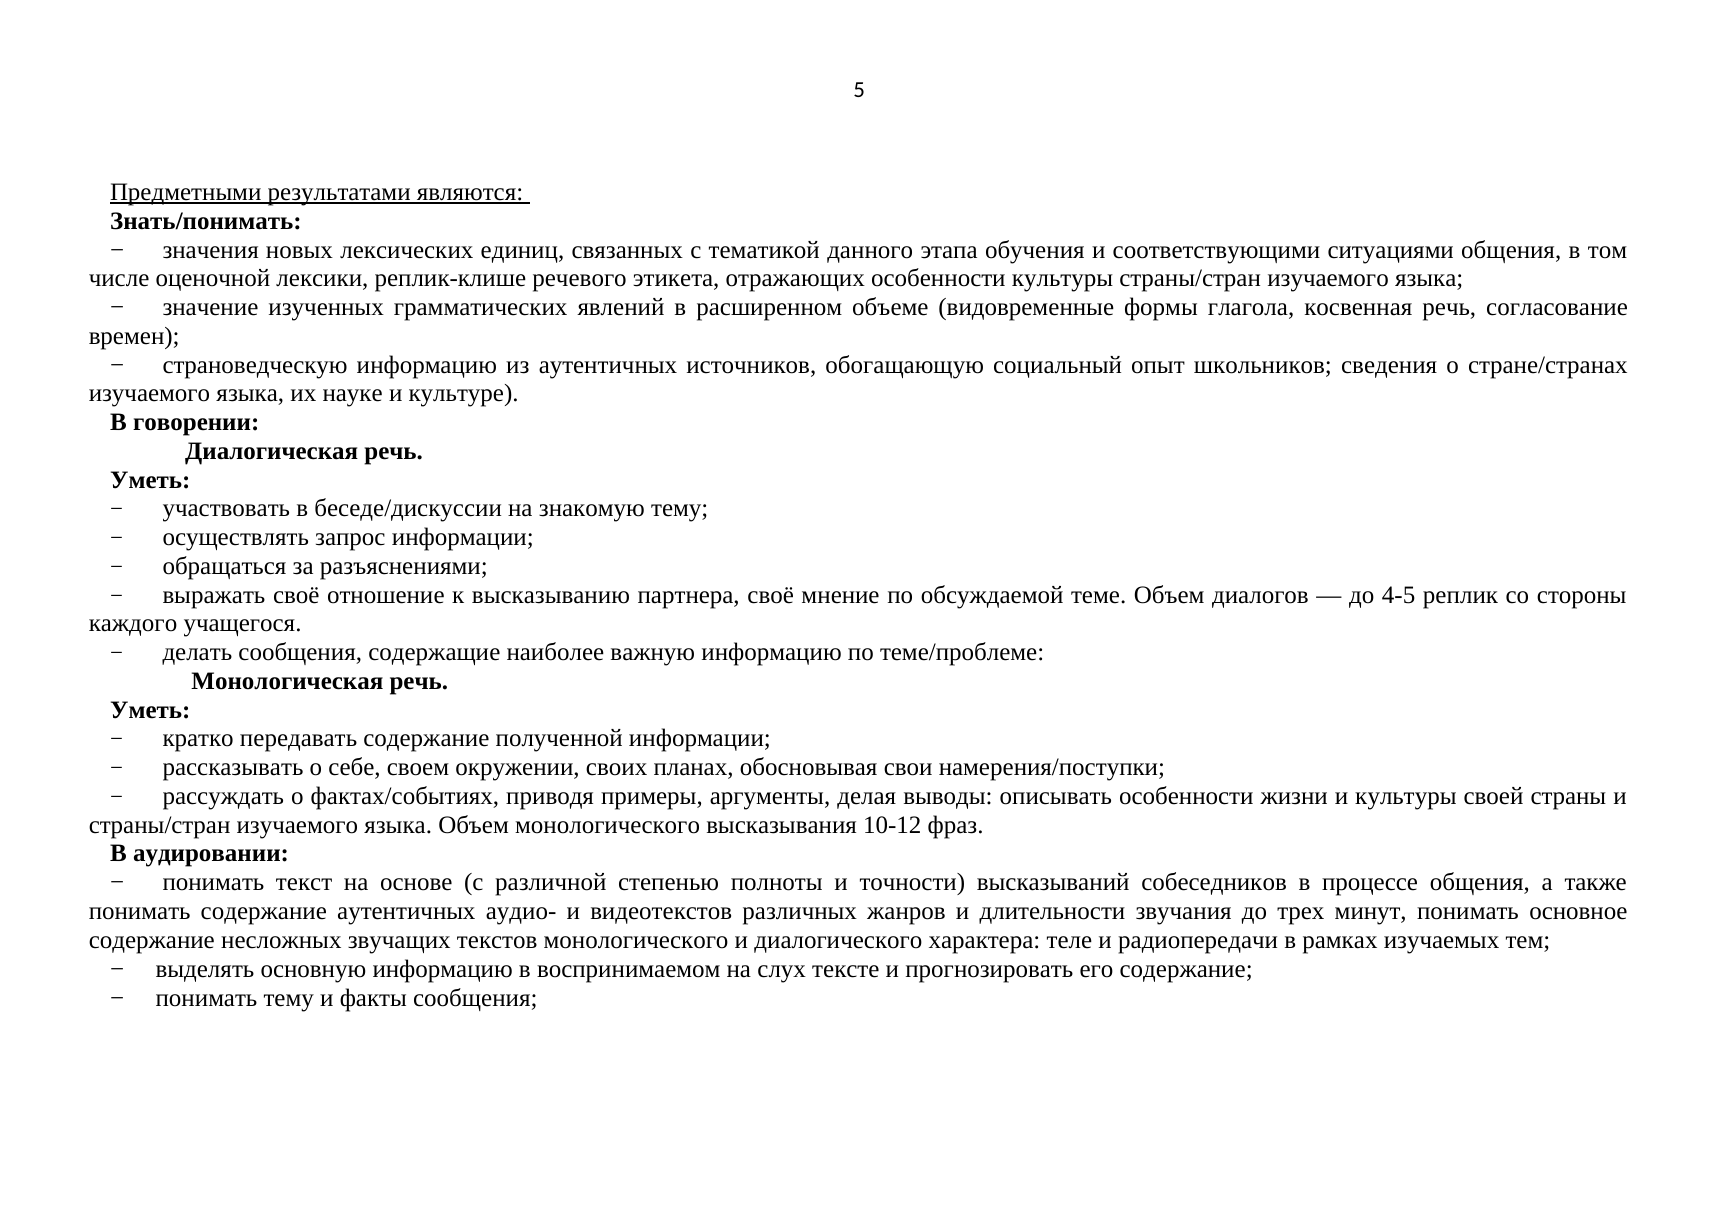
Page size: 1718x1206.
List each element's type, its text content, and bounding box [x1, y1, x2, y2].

text Уметь: [88, 465, 1629, 493]
list понимать текст на основе (с различной степенью полноты и точности) высказываний собеседников в процессе общения, а также понимать содержание аутентичных аудио- и видеотекстов различных жанров и длительности звучания до трех минут, понимать основное содержание несложных звучащих текстов монологического и диалогического характера: теле и радиопередачи в рамках изучаемых тем; [88, 867, 1629, 953]
list страноведческую информацию из аутентичных источников, обогащающую социальный опыт школьников; сведения о стране/странах изучаемого языка, их науке и культуре). [88, 350, 1629, 407]
text В говорении: [88, 407, 1629, 436]
list осуществлять запрос информации; [88, 522, 1629, 551]
list делать сообщения, содержащие наиболее важную информацию по теме/проблеме: [88, 637, 1629, 666]
list выделять основную информацию в воспринимаемом на слух тексте и прогнозировать его содержание; [88, 954, 1629, 983]
list обращаться за разъяснениями; [88, 551, 1629, 580]
list кратко передавать содержание полученной информации; [88, 723, 1629, 752]
list выражать своё отношение к высказыванию партнера, своё мнение по обсуждаемой теме. Объем диалогов — до 4-5 реплик со стороны каждого учащегося. [88, 580, 1629, 637]
list значение изученных грамматических явлений в расширенном объеме (видовременные формы глагола, косвенная речь, согласование времен); [88, 292, 1629, 350]
text Диалогическая речь. [88, 436, 1629, 465]
text В аудировании: [88, 838, 1629, 867]
list понимать тему и факты сообщения; [88, 983, 1629, 1012]
list значения новых лексических единиц, связанных с тематикой данного этапа обучения и соответствующими ситуациями общения, в том числе оценочной лексики, реплик-клише речевого этикета, отражающих особенности культуры страны/стран изучаемого языка; [88, 235, 1629, 292]
list рассуждать о фактах/событиях, приводя примеры, аргументы, делая выводы: описывать особенности жизни и культуры своей страны и страны/стран изучаемого языка. Объем монологического высказывания 10-12 фраз. [88, 781, 1629, 838]
text Знать/понимать: [88, 206, 1629, 235]
list участвовать в беседе/дискуссии на знакомую тему; [88, 493, 1629, 522]
text Уметь: [88, 695, 1629, 723]
text Предметными результатами являются: [88, 177, 1629, 206]
list рассказывать о себе, своем окружении, своих планах, обосновывая свои намерения/поступки; [88, 752, 1629, 781]
text Монологическая речь. [88, 666, 1629, 695]
